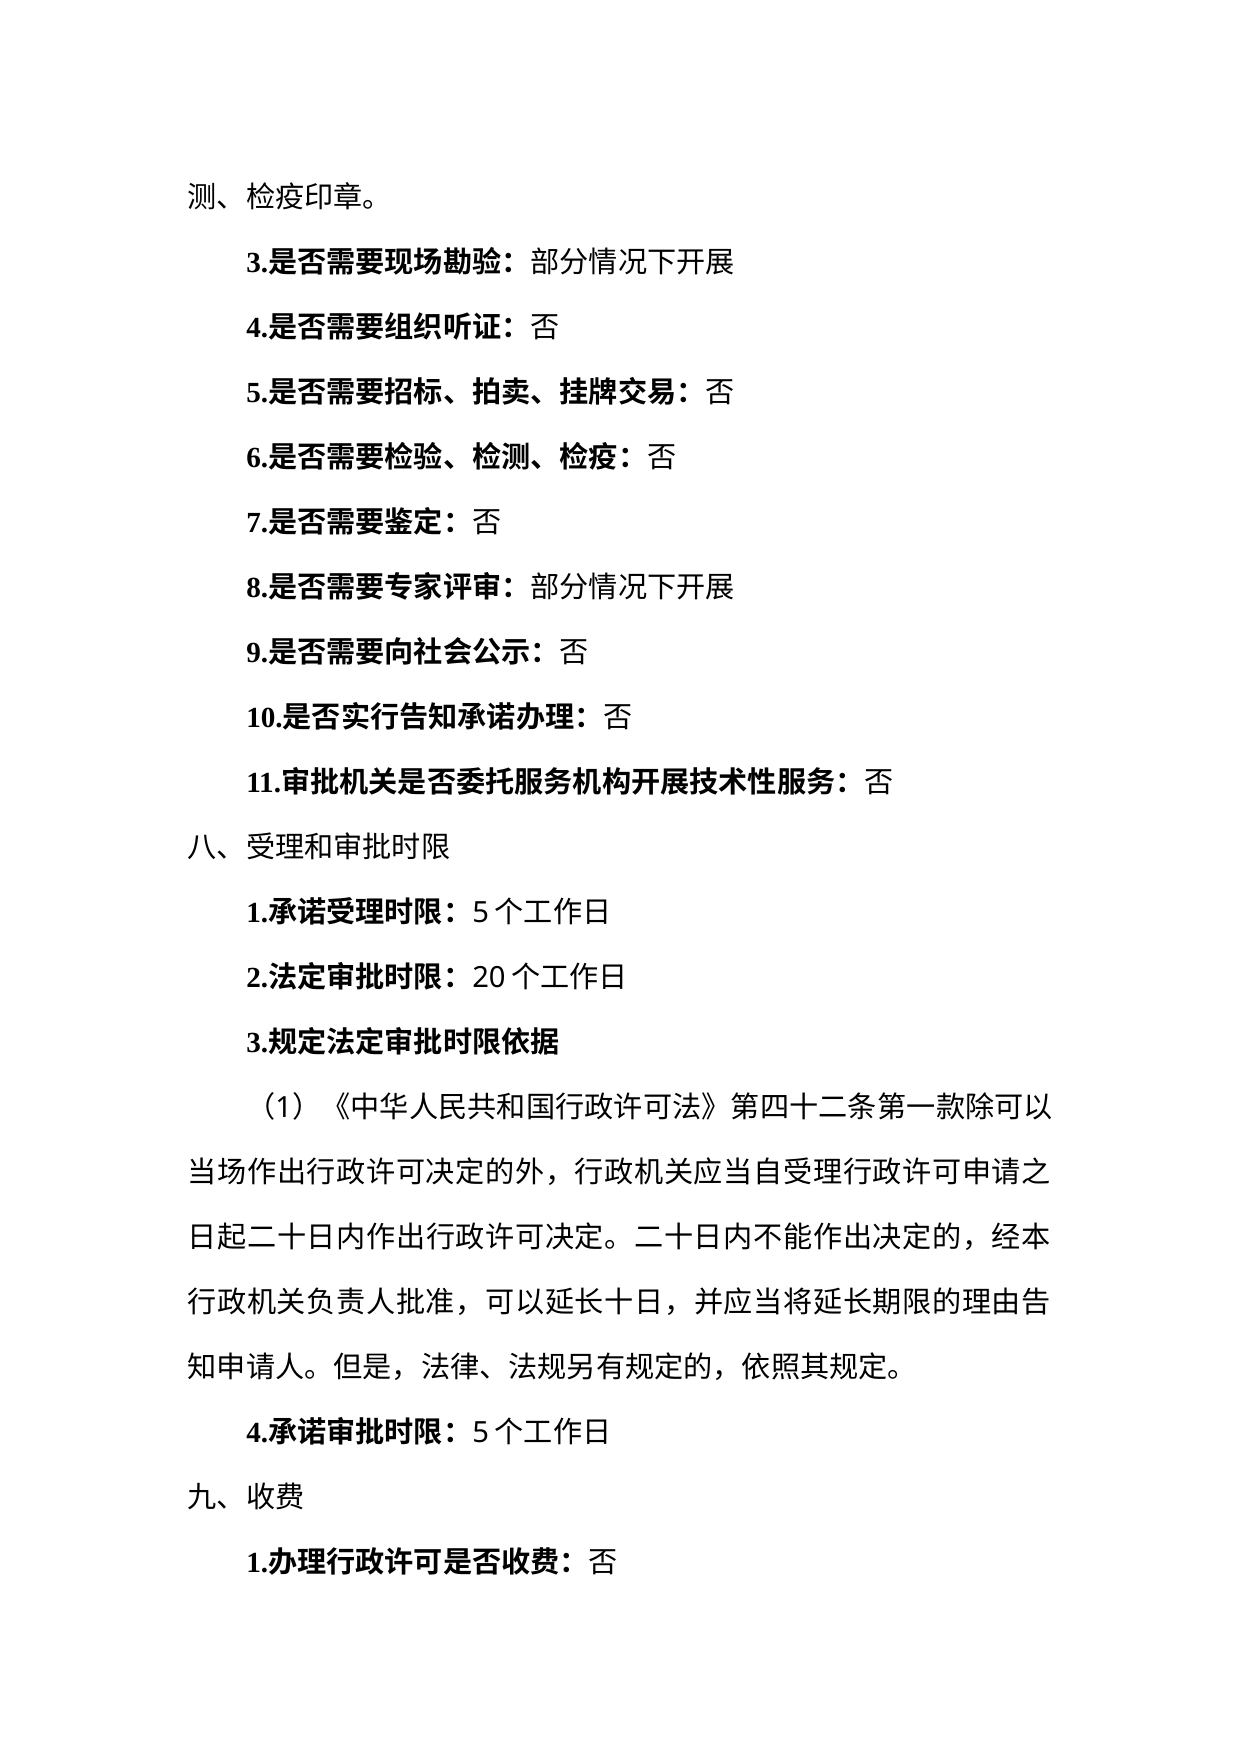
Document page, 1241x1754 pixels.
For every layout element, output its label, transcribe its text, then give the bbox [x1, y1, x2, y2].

text 11.审批机关是否委托服务机构开展技术性服务：否 [187, 747, 1053, 812]
text 2.法定审批时限：20个工作日 [187, 942, 1053, 1007]
list 受理和审批时限 [187, 812, 1053, 877]
list 收费 [187, 1462, 1053, 1527]
text 10.是否实行告知承诺办理：否 [187, 682, 1053, 747]
text 6.是否需要检验、检测、检疫：否 [187, 422, 1053, 487]
text 7.是否需要鉴定：否 [187, 487, 1053, 552]
text 1.办理行政许可是否收费：否 [187, 1527, 1053, 1592]
text （1）《中华人民共和国行政许可法》第四十二条第一款除可以当场作出行政许可决定的外，行政机关应当自受理行政许可申请之日起二十日内作出行政许可决定。二十日内不能作出决定的，经本行政机关负责人批准，可以延长十日，并应当将延长期限的理由告知申请人。但是，法律、法规另有规定的，依照其规定。 [187, 1072, 1053, 1397]
text 5.是否需要招标、拍卖、挂牌交易：否 [187, 357, 1053, 422]
text 3.规定法定审批时限依据 [187, 1007, 1053, 1072]
text 4.承诺审批时限：5个工作日 [187, 1397, 1053, 1462]
text 3.是否需要现场勘验：部分情况下开展 [187, 227, 1053, 292]
text 9.是否需要向社会公示：否 [187, 617, 1053, 682]
text 4.是否需要组织听证：否 [187, 292, 1053, 357]
text 8.是否需要专家评审：部分情况下开展 [187, 552, 1053, 617]
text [187, 162, 1053, 227]
text 1.承诺受理时限：5个工作日 [187, 877, 1053, 942]
